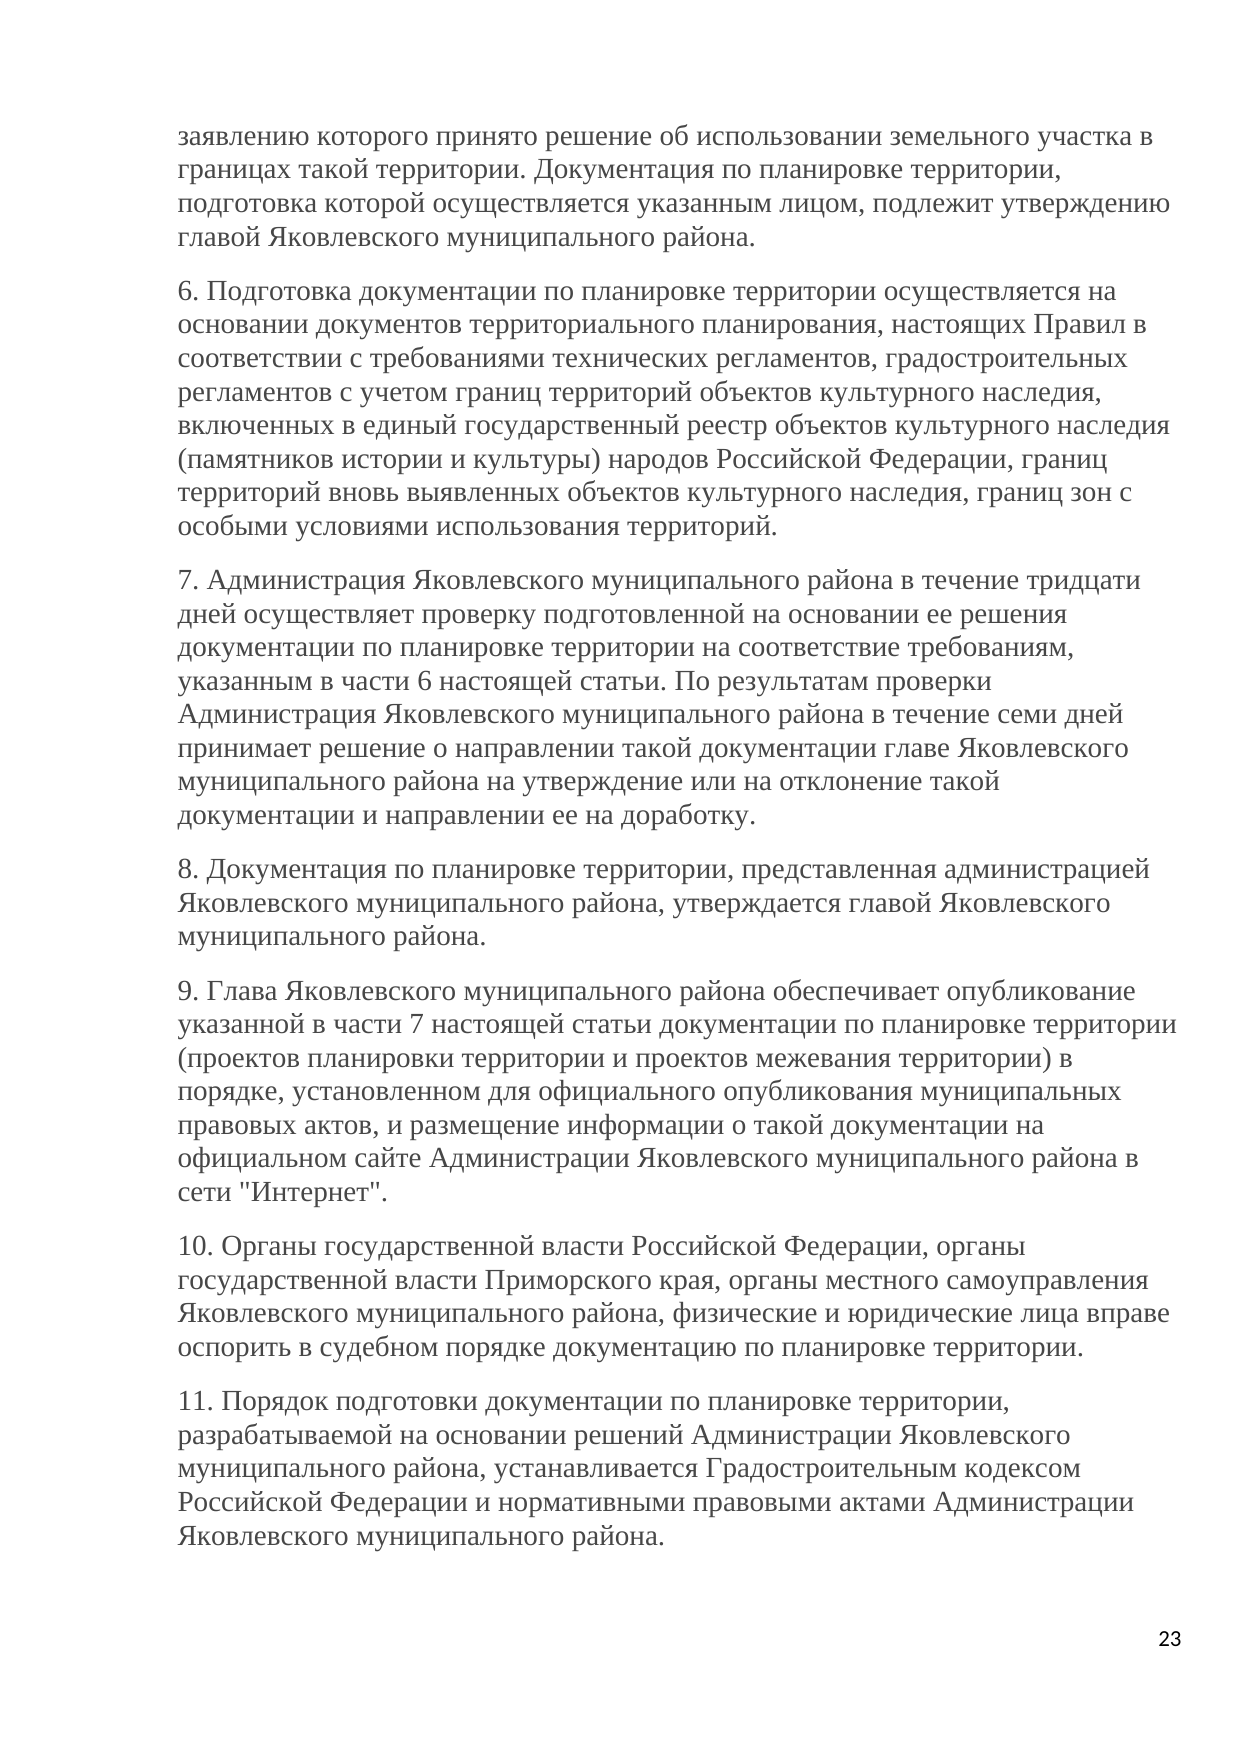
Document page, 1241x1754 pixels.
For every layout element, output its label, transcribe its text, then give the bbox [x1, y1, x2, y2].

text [177, 118, 1181, 252]
text 6. Подготовка документации по планировке территории осуществляется на основании документов территориального планирования, настоящих Правил в соответствии с требованиями технических регламентов, градостроительных регламентов с учетом границ территорий объектов культурного наследия, включенных в единый государственный реестр объектов культурного наследия (памятников истории и культуры) народов Российской Федерации, границ территорий вновь выявленных объектов культурного наследия, границ зон с особыми условиями использования территорий. [177, 273, 1181, 541]
text 7. Администрация Яковлевского муниципального района в течение тридцати дней осуществляет проверку подготовленной на основании ее решения документации по планировке территории на соответствие требованиям, указанным в части 6 настоящей статьи. По результатам проверки Администрация Яковлевского муниципального района в течение семи дней принимает решение о направлении такой документации главе Яковлевского муниципального района на утверждение или на отклонение такой документации и направлении ее на доработку. [177, 562, 1181, 831]
text 8. Документация по планировке территории, представленная администрацией Яковлевского муниципального района, утверждается главой Яковлевского муниципального района. [177, 851, 1181, 952]
text 10. Органы государственной власти Российской Федерации, органы государственной власти Приморского края, органы местного самоуправления Яковлевского муниципального района, физические и юридические лица вправе оспорить в судебном порядке документацию по планировке территории. [177, 1228, 1181, 1363]
text 9. Глава Яковлевского муниципального района обеспечивает опубликование указанной в части 7 настоящей статьи документации по планировке территории (проектов планировки территории и проектов межевания территории) в порядке, установленном для официального опубликования муниципальных правовых актов, и размещение информации о такой документации на официальном сайте Администрации Яковлевского муниципального района в сети "Интернет". [177, 973, 1181, 1208]
text 11. Порядок подготовки документации по планировке территории, разрабатываемой на основании решений Администрации Яковлевского муниципального района, устанавливается Градостроительным кодексом Российской Федерации и нормативными правовыми актами Администрации Яковлевского муниципального района. [177, 1383, 1181, 1551]
